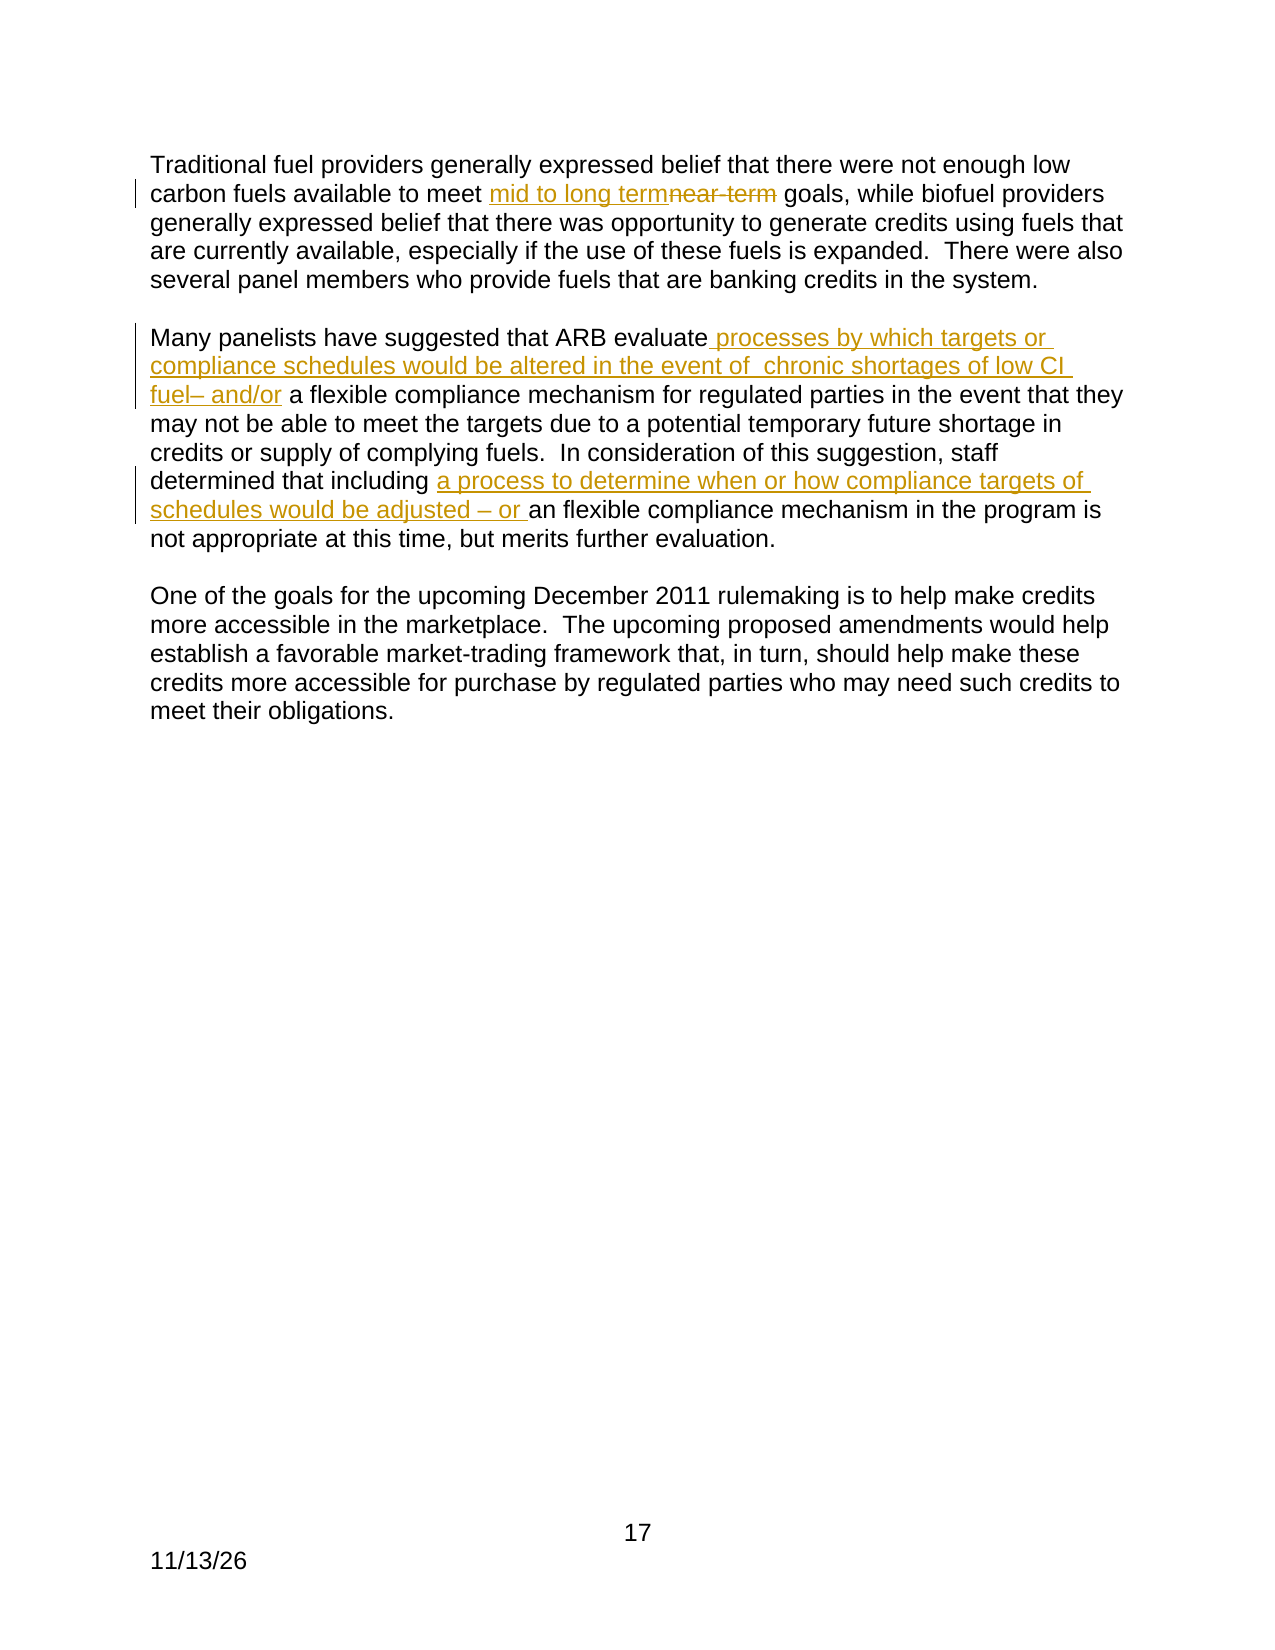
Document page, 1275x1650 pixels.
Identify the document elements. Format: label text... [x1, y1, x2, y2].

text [150, 150, 1125, 294]
text One of the goals for the upcoming December 2011 rulemaking is to help make credits more accessible in the marketplace. The upcoming proposed amendments would help establish a favorable market-trading framework that, in turn, should help make these credits more accessible for purchase by regulated parties who may need such credits to meet their obligations. [150, 581, 1125, 725]
text Many panelists have suggested that ARB evaluate a flexible compliance mechanism for regulated parties in the event that they may not be able to meet the targets due to a potential temporary future shortage in credits or supply of complying fuels. In consideration of this suggestion, staff determined that including an flexible compliance mechanism in the program is not appropriate at this time, but merits further evaluation. [150, 322, 1125, 552]
